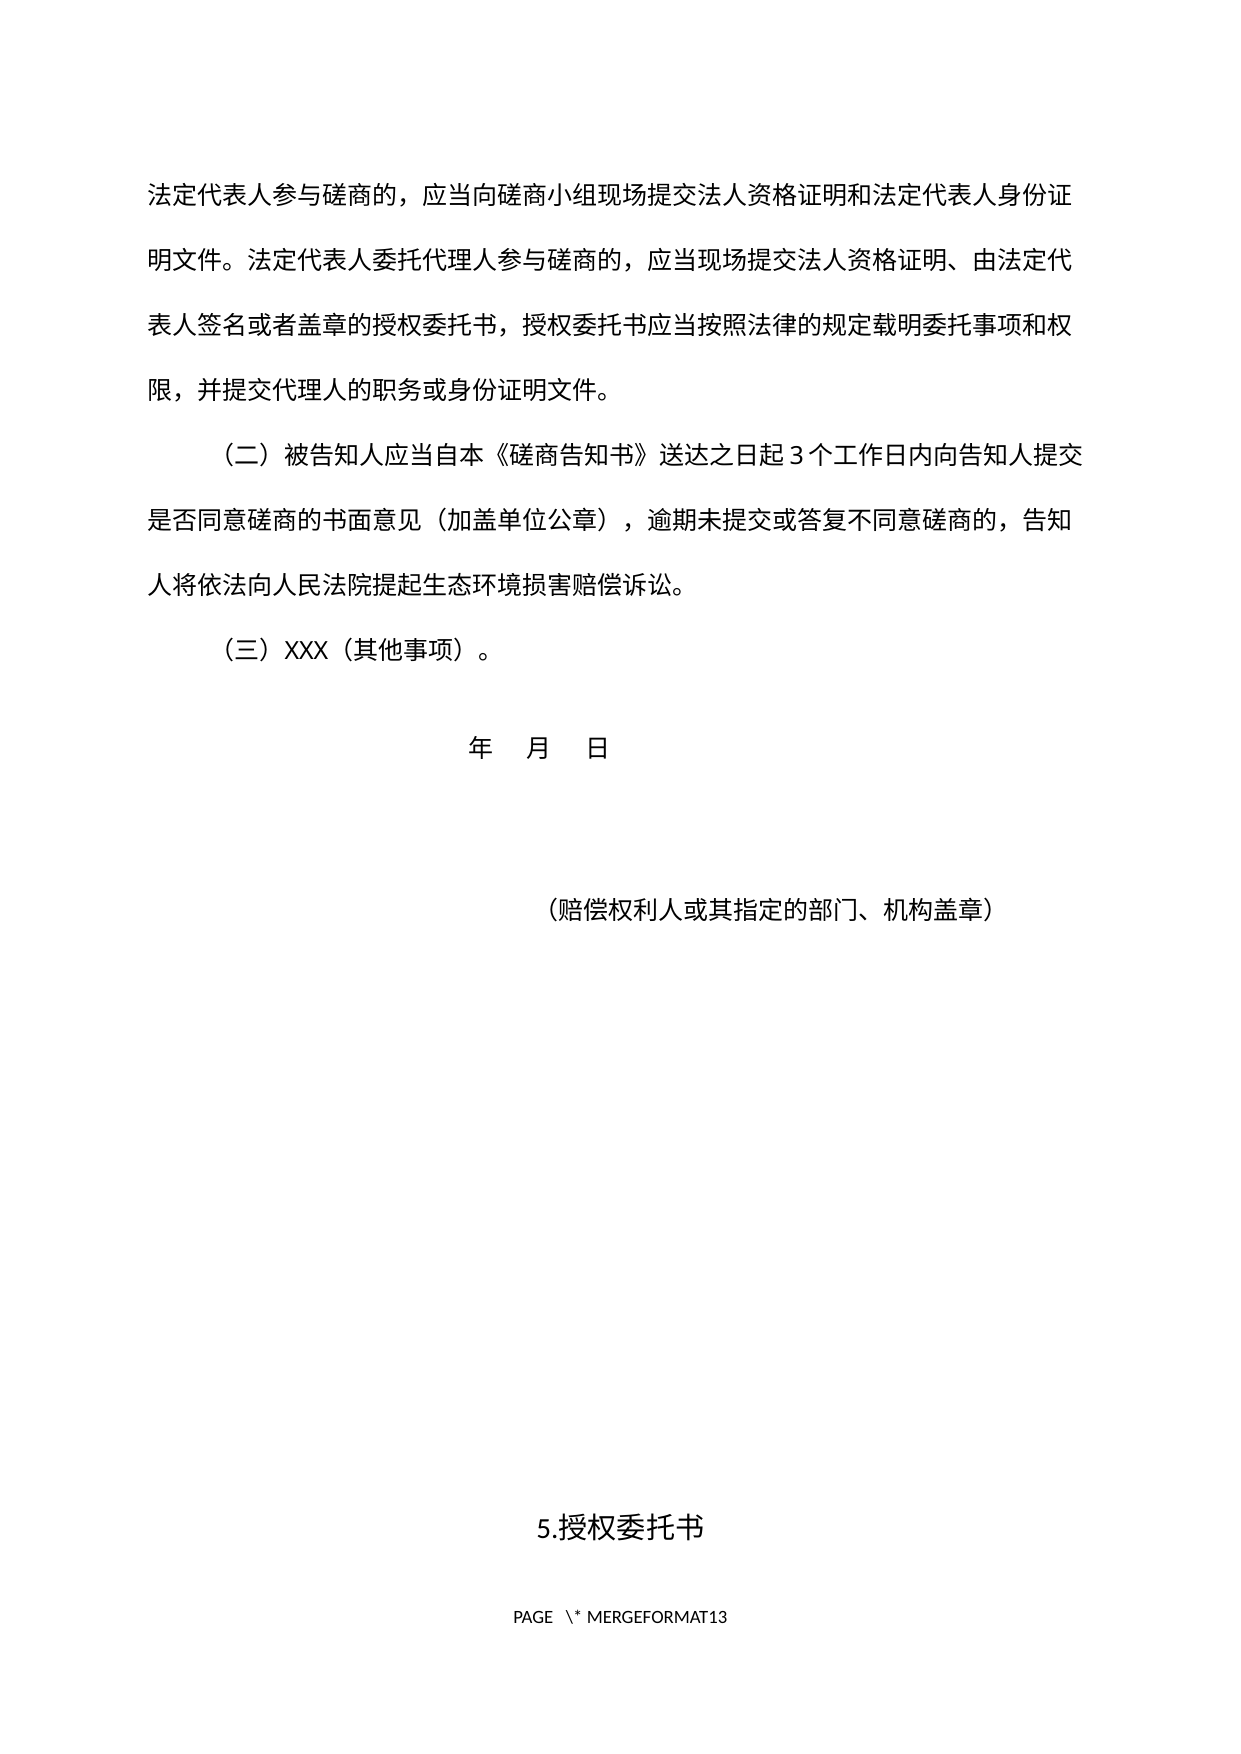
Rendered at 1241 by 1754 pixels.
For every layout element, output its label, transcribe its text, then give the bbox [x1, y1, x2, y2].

text （赔偿权利人或其指定的部门、机构盖章） [509, 876, 1092, 941]
text （二）被告知人应当自本《磋商告知书》送达之日起3个工作日内向告知人提交是否同意磋商的书面意见（加盖单位公章），逾期未提交或答复不同意磋商的，告知人将依法向人民法院提起生态环境损害赔偿诉讼。 [148, 421, 1092, 616]
text 5.授权委托书 [148, 1494, 1092, 1559]
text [148, 161, 1092, 421]
text 年 月 日 [148, 714, 1092, 779]
text （三）XXX（其他事项）。 [148, 616, 1092, 681]
